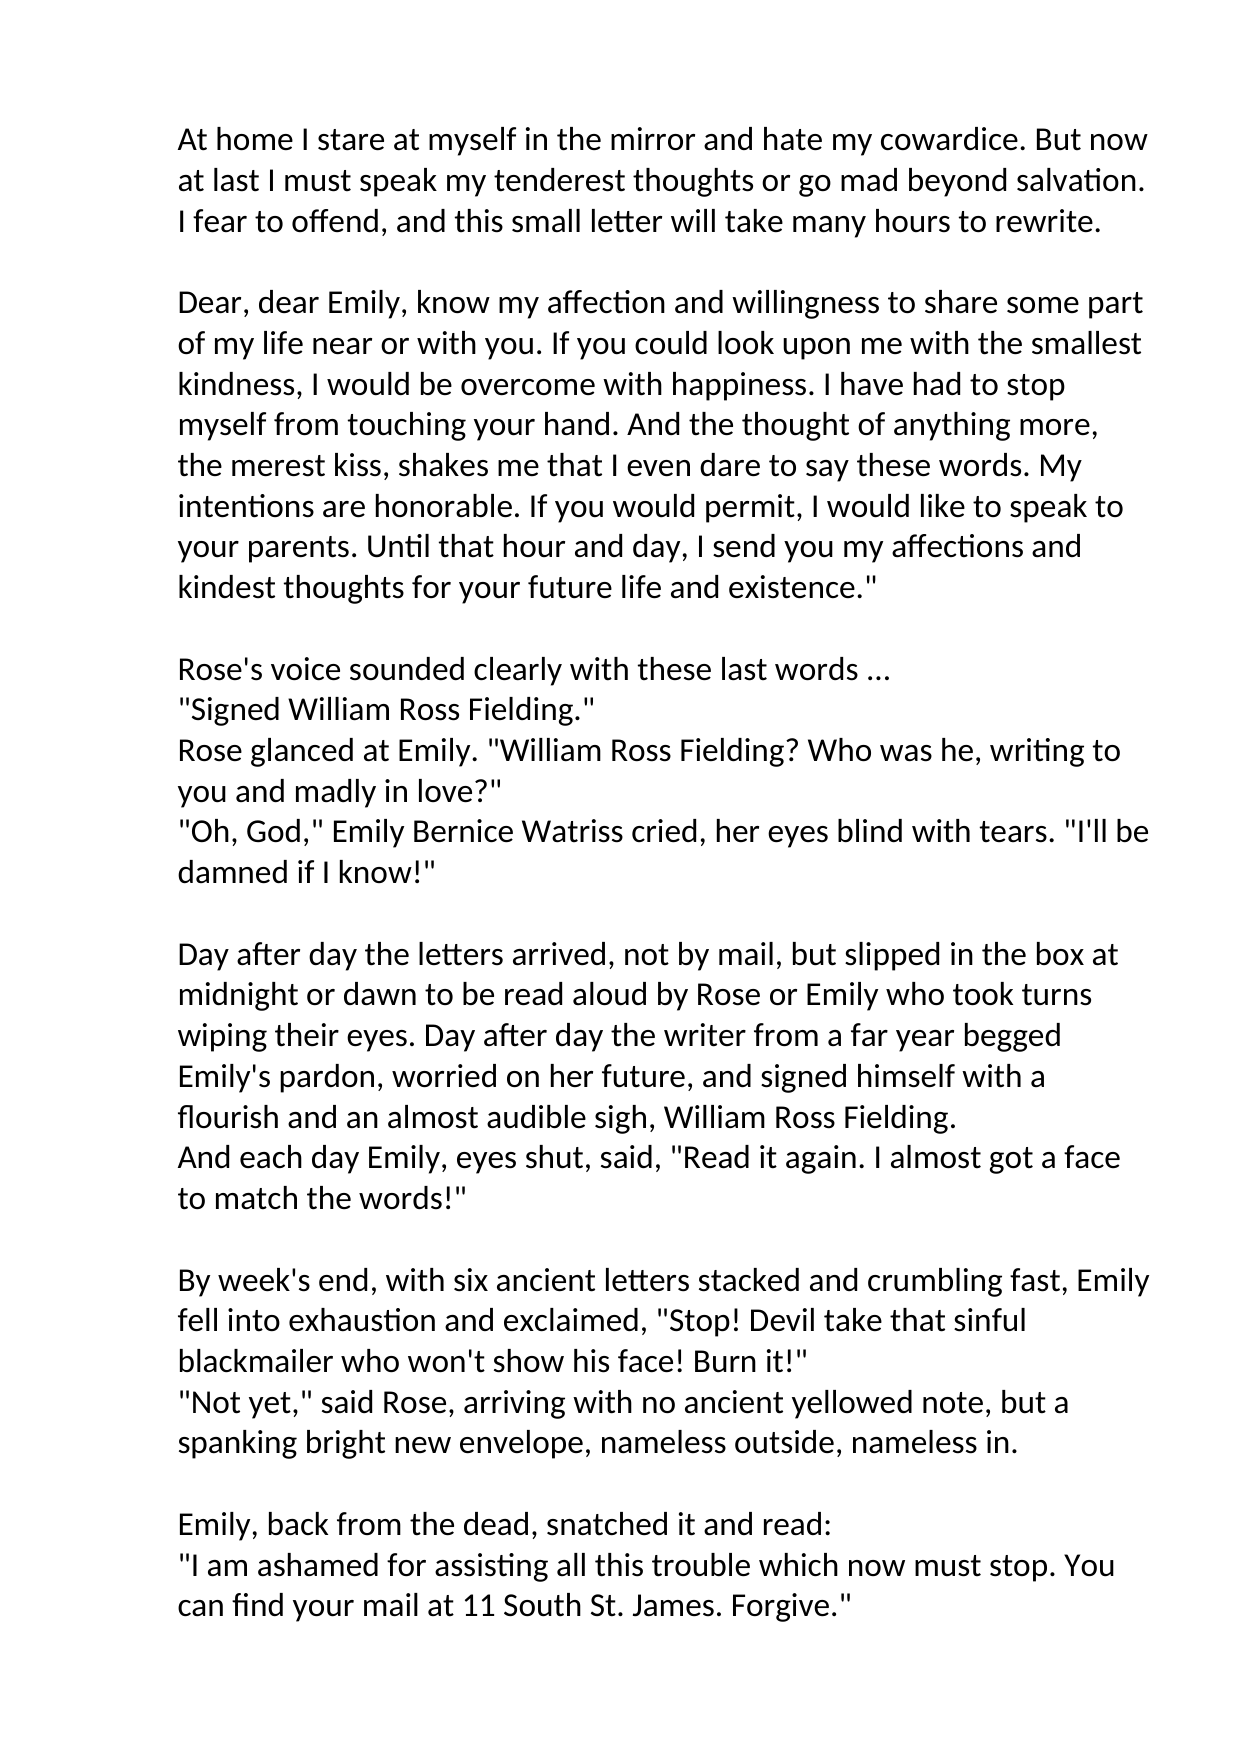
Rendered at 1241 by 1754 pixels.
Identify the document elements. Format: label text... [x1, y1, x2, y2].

text "Signed William Ross Fielding." [177, 688, 1152, 729]
text At home I stare at myself in the mirror and hate my cowardice. But now at last I must speak my tenderest thoughts or go mad beyond salvation. I fear to offend, and this small letter will take many hours to rewrite. [177, 118, 1152, 240]
text Day after day the letters arrived, not by mail, but slipped in the box at midnight or dawn to be read aloud by Rose or Emily who took turns wiping their eyes. Day after day the writer from a far year begged Emily's pardon, worried on her future, and signed himself with a flourish and an almost audible sigh, William Ross Fielding. [177, 933, 1152, 1136]
text "Oh, God," Emily Bernice Watriss cried, her eyes blind with tears. "I'll be damned if I know!" [177, 811, 1152, 892]
text "I am ashamed for assisting all this trouble which now must stop. You can find your mail at 11 South St. James. Forgive." [177, 1544, 1152, 1625]
text By week's end, with six ancient letters stacked and crumbling fast, Emily fell into exhaustion and exclaimed, "Stop! Devil take that sinful blackmailer who won't show his face! Burn it!" [177, 1258, 1152, 1381]
text And each day Emily, eyes shut, said, "Read it again. I almost got a face to match the words!" [177, 1136, 1152, 1218]
text Rose's voice sounded clearly with these last words ... [177, 648, 1152, 688]
text Rose glanced at Emily. "William Ross Fielding? Who was he, writing to you and madly in love?" [177, 729, 1152, 811]
text "Not yet," said Rose, arriving with no ancient yellowed note, but a spanking bright new envelope, nameless outside, nameless in. [177, 1381, 1152, 1462]
text Dear, dear Emily, know my affection and willingness to share some part of my life near or with you. If you could look upon me with the smallest kindness, I would be overcome with happiness. I have had to stop myself from touching your hand. And the thought of anything more, the merest kiss, shakes me that I even dare to say these words. My intentions are honorable. If you would permit, I would like to speak to your parents. Until that hour and day, I send you my affections and kindest thoughts for your future life and existence." [177, 281, 1152, 607]
text Emily, back from the dead, snatched it and read: [177, 1503, 1152, 1544]
